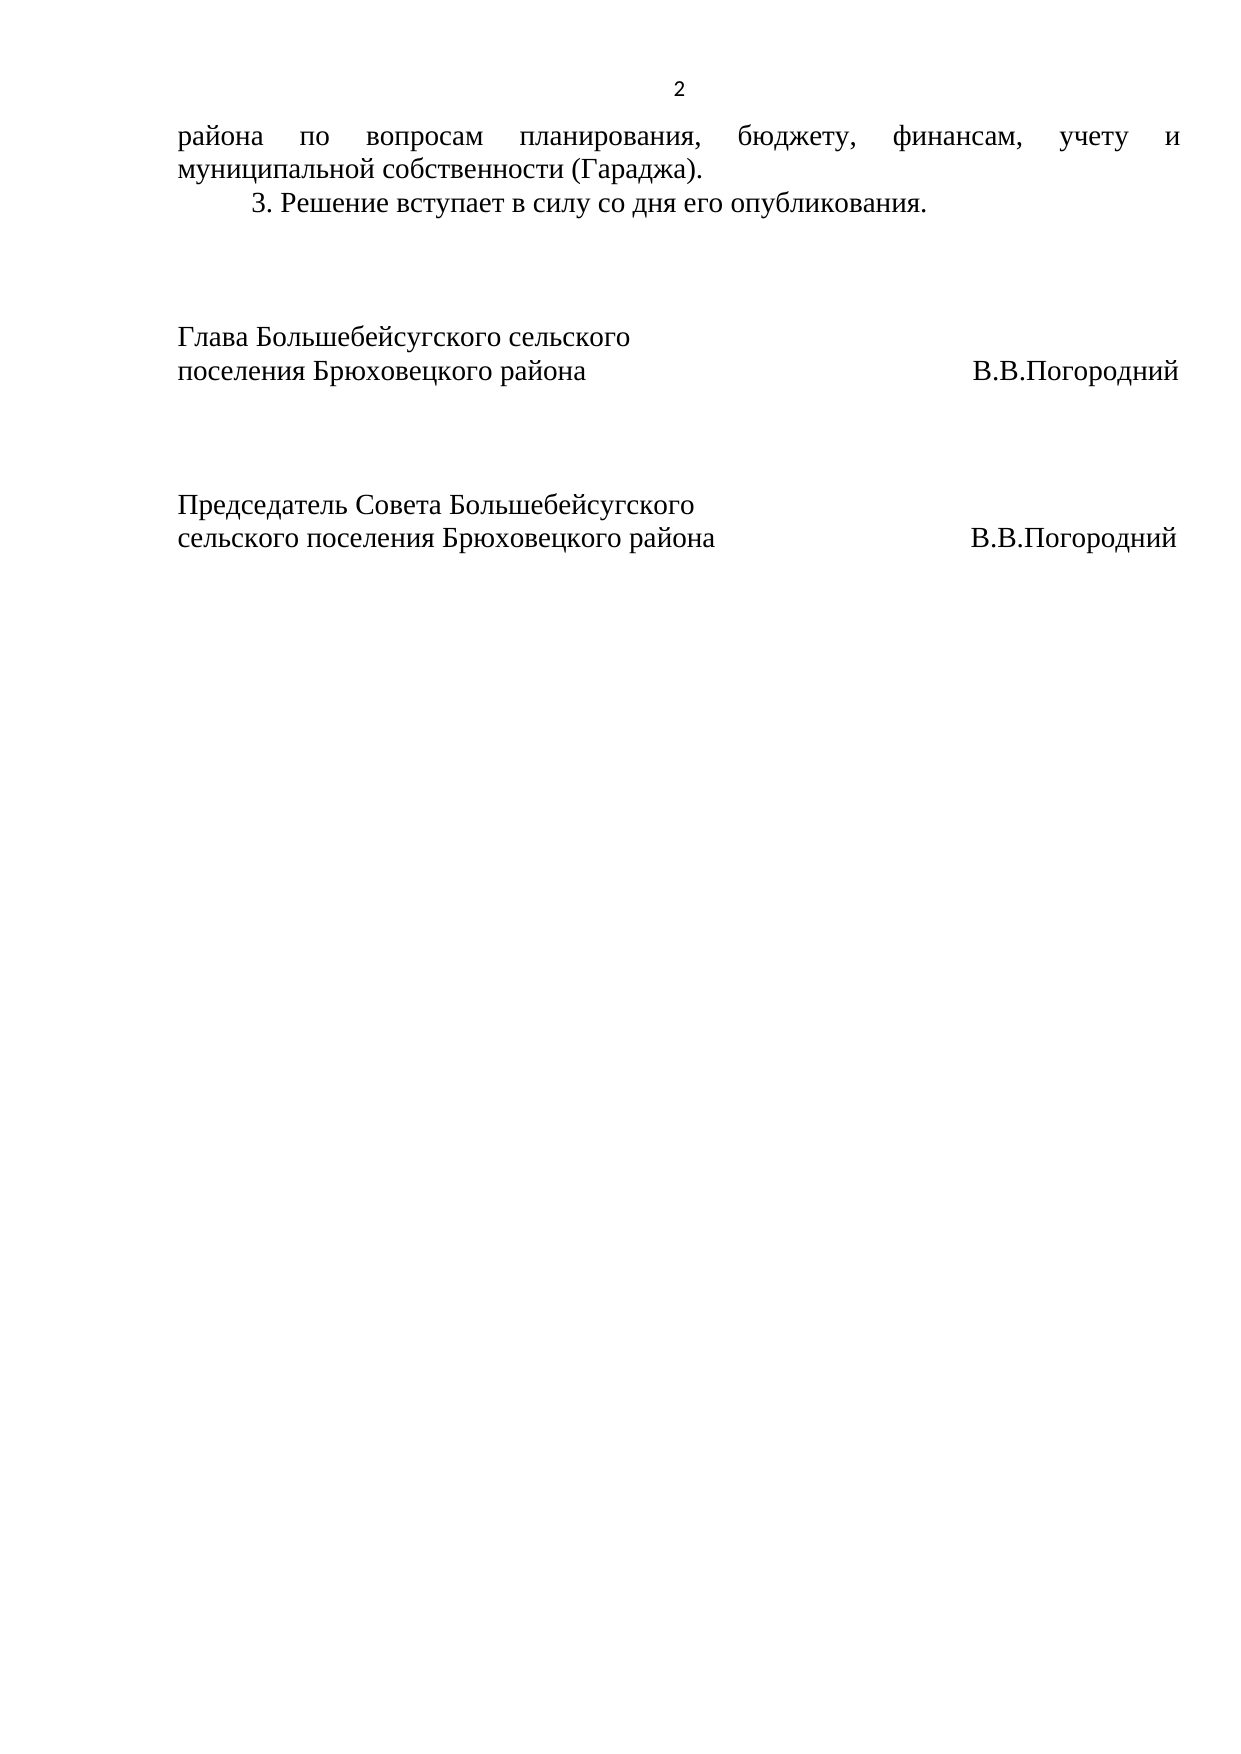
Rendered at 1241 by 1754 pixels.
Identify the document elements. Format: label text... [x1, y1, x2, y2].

text поселения Брюховецкого района В.В.Погородний [177, 353, 1181, 386]
text Председатель Совета Большебейсугского [177, 487, 1181, 521]
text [177, 118, 1181, 185]
text 3. Решение вступает в силу со дня его опубликования. [177, 185, 1181, 219]
text Глава Большебейсугского сельского [177, 319, 1181, 353]
text сельского поселения Брюховецкого района В.В.Погородний [177, 521, 1181, 554]
